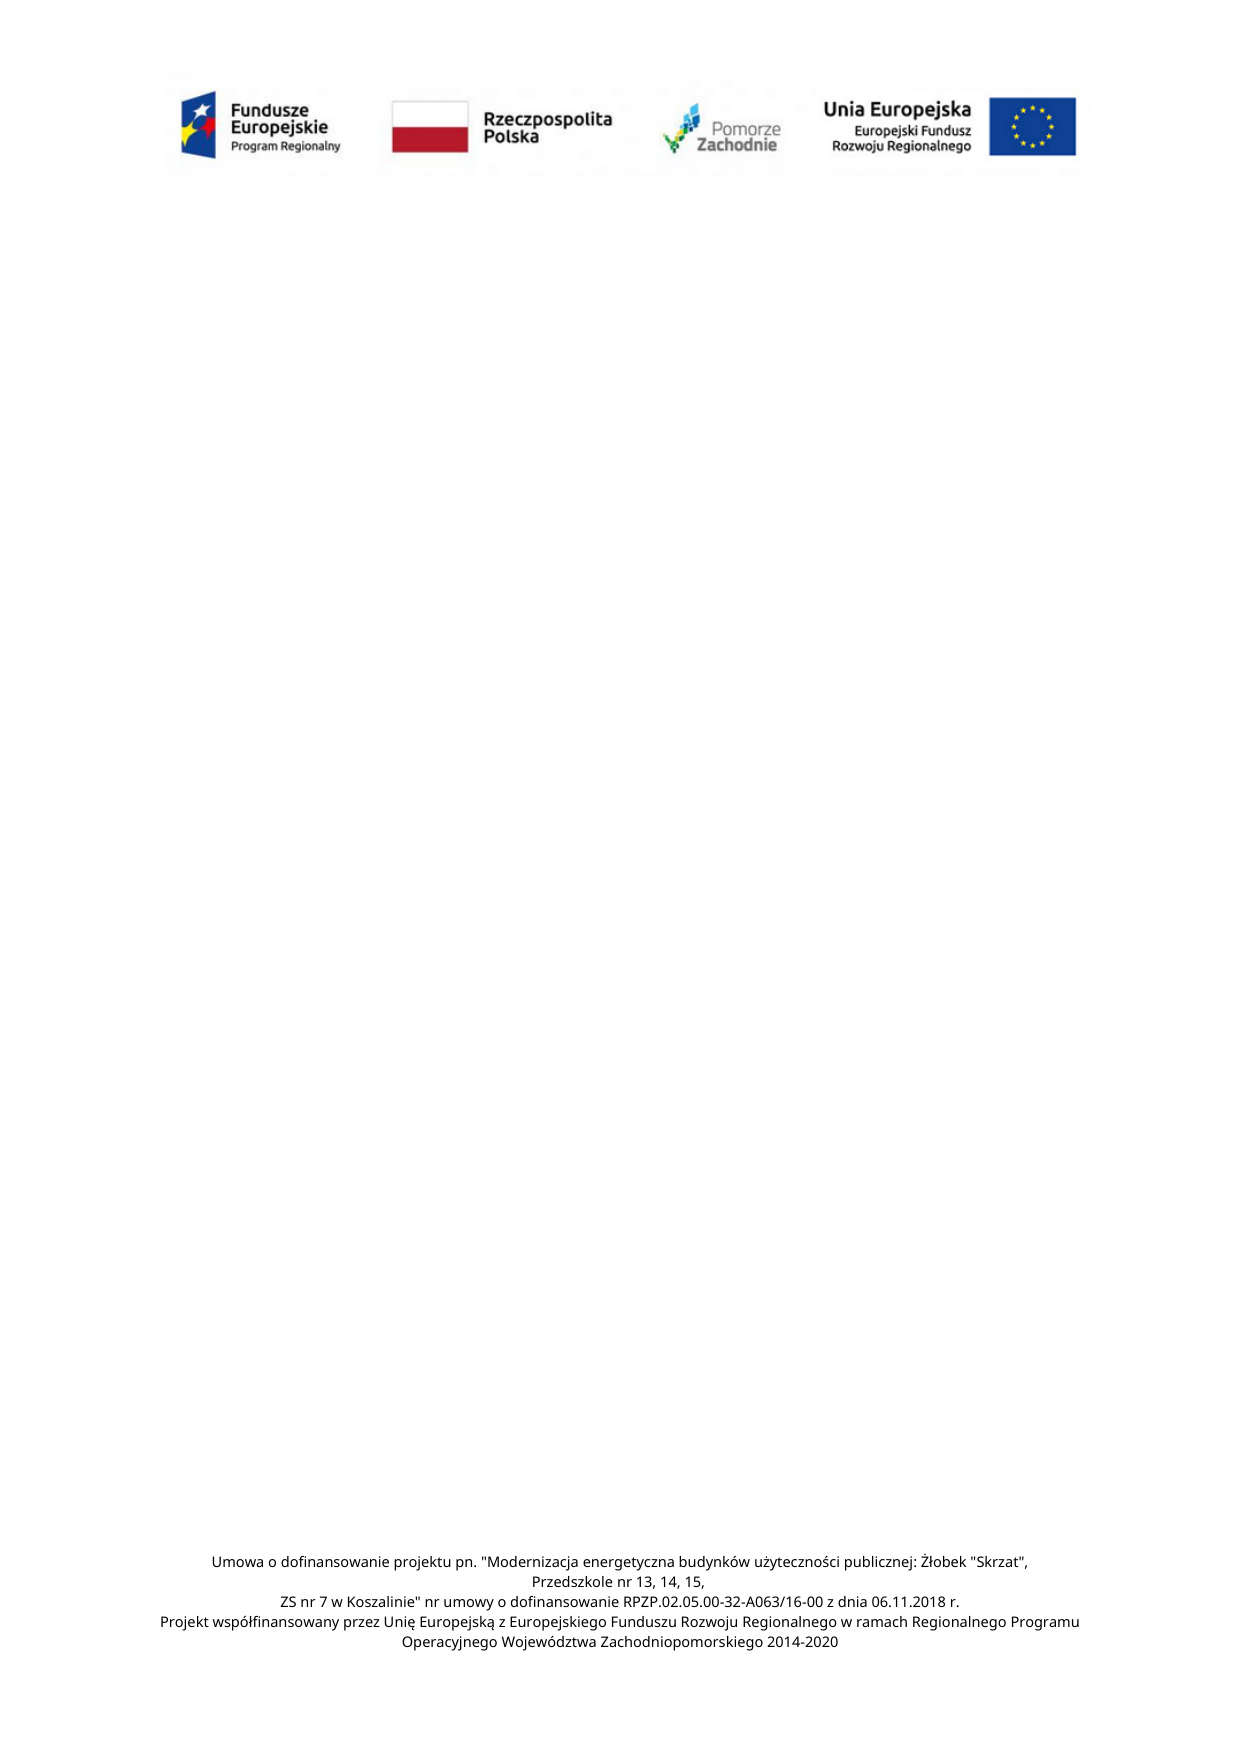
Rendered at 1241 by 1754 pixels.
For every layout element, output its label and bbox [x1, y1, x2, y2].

picture [147, 73, 1093, 185]
